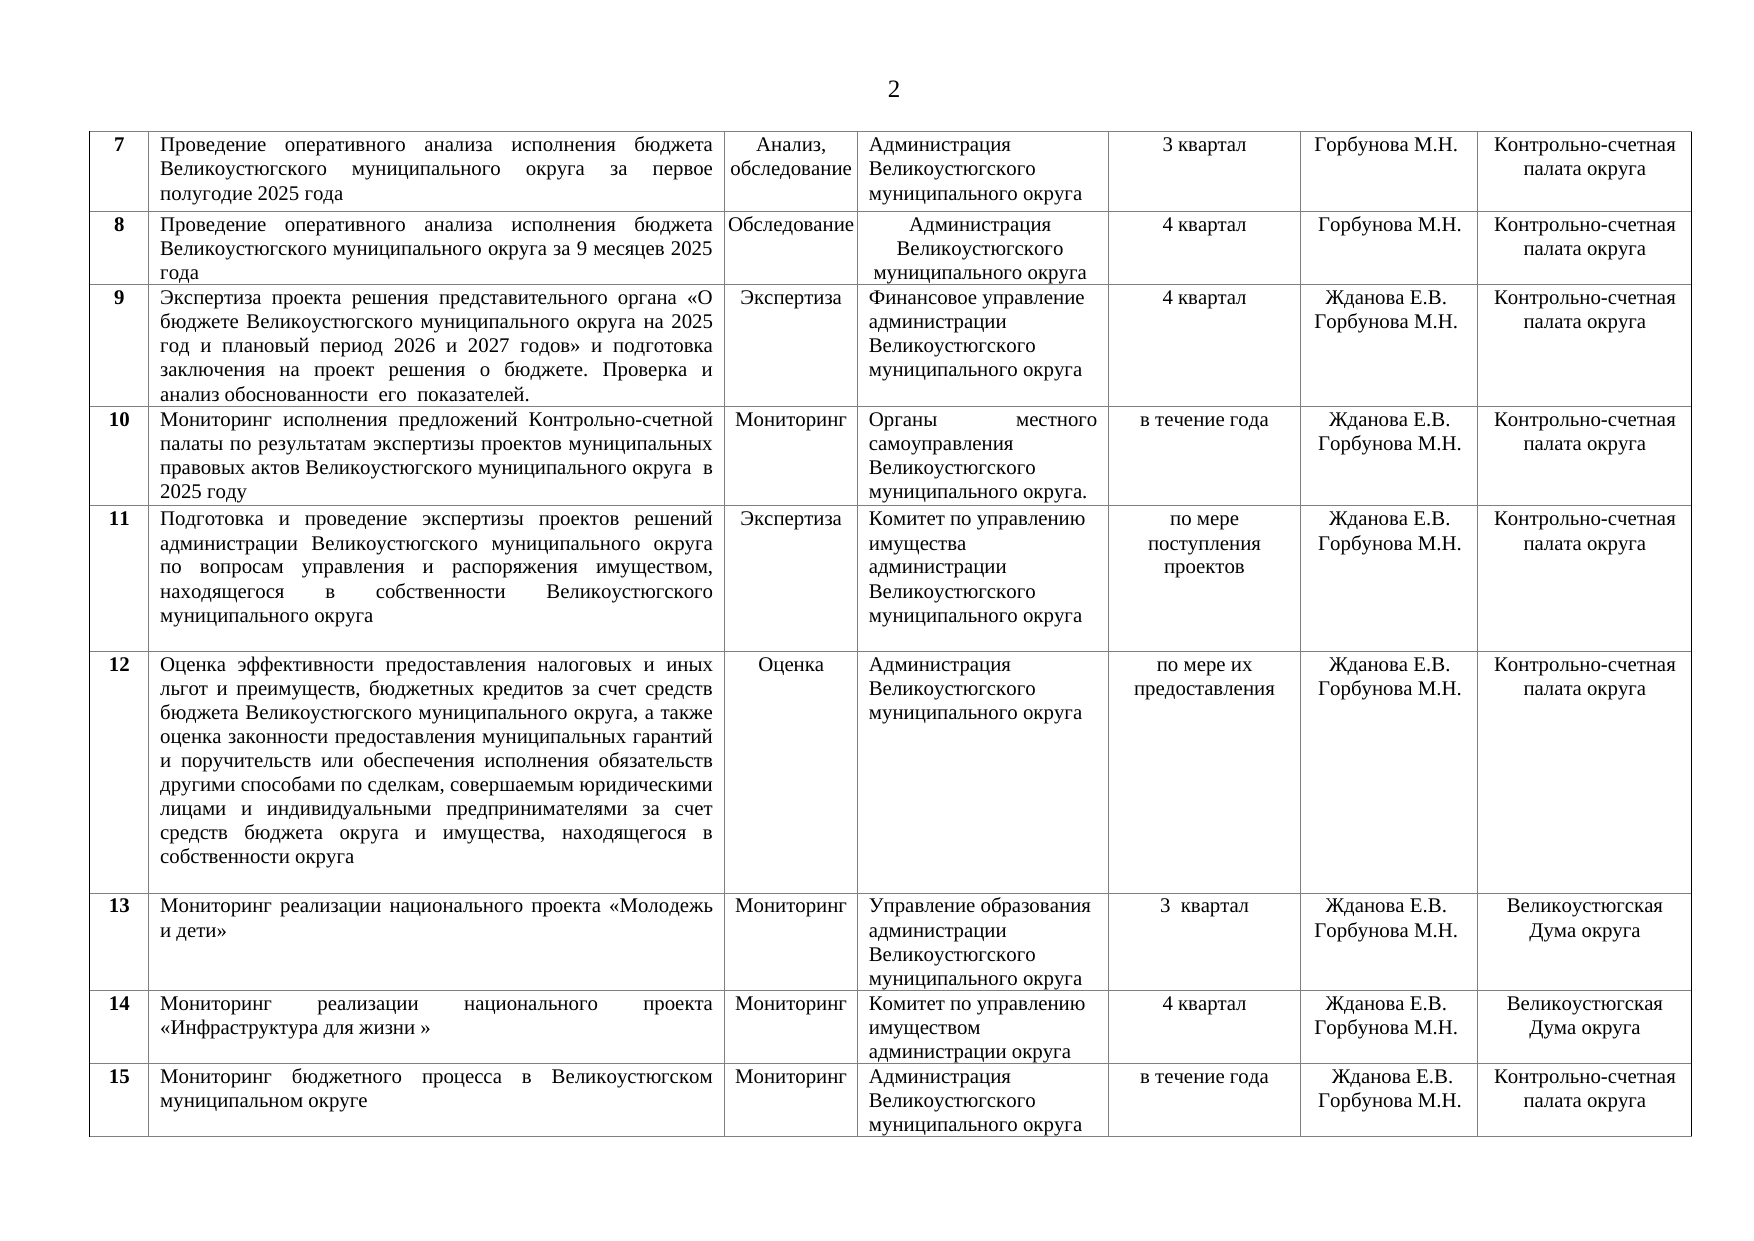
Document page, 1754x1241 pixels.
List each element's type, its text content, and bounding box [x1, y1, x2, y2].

table_cell Проведение оперативного анализа исполнения бюджета Великоустюгского муниципального округа за 9 месяцев 2025 года [149, 212, 724, 284]
table_cell Комитет по управлению имущества администрации Великоустюгского муниципального округа [858, 506, 1108, 651]
table_cell 15 [90, 1064, 148, 1136]
table_cell 12 [90, 652, 148, 892]
table_cell Администрация Великоустюгского муниципального округа [858, 212, 1108, 284]
table_cell Контрольно-счетная палата округа [1478, 407, 1691, 505]
table_cell Оценка эффективности предоставления налоговых и иных льгот и преимуществ, бюджетных кредитов за счет средств бюджета Великоустюгского муниципального округа, а также оценка законности предоставления муниципальных гарантий и поручительств или обеспечения исполнения обязательств другими способами по сделкам, совершаемым юридическими лицами и индивидуальными предпринимателями за счет средств бюджета округа и имущества, находящегося в собственности округа [149, 652, 724, 892]
table_cell по мере поступления проектов [1109, 506, 1300, 651]
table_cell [1478, 132, 1691, 211]
table_cell 10 [90, 407, 148, 505]
table_cell Обследование [725, 212, 857, 284]
table_cell Мониторинг реализации национального проекта «Молодежь и дети» [149, 894, 724, 990]
table_cell Экспертиза [725, 285, 857, 406]
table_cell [725, 132, 857, 211]
table_cell Мониторинг бюджетного процесса в Великоустюгском муниципальном округе [149, 1064, 724, 1136]
table_cell Контрольно-счетная палата округа [1478, 212, 1691, 284]
table_cell 3 квартал [1109, 132, 1300, 211]
table_cell Мониторинг реализации национального проекта «Инфраструктура для жизни » [149, 991, 724, 1063]
table_cell Жданова Е.В. Горбунова М.Н. [1301, 652, 1477, 892]
table_cell Управление образования администрации Великоустюгского муниципального округа [858, 894, 1108, 990]
table_cell в течение года [1109, 1064, 1300, 1136]
table_cell Подготовка и проведение экспертизы проектов решений администрации Великоустюгского муниципального округа по вопросам управления и распоряжения имуществом, находящегося в собственности Великоустюгского муниципального округа [149, 506, 724, 651]
table_cell Жданова Е.В. Горбунова М.Н. [1301, 991, 1477, 1063]
table_cell Контрольно-счетная палата округа [1478, 652, 1691, 892]
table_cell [1301, 1064, 1477, 1136]
table_cell 14 [90, 991, 148, 1063]
table_cell Жданова Е.В. Горбунова М.Н. [1301, 894, 1477, 990]
table_cell Жданова Е.В. Горбунова М.Н. [1301, 407, 1477, 505]
table_cell Контрольно-счетная палата округа [1478, 506, 1691, 651]
table_cell Оценка [725, 652, 857, 892]
table_cell 11 [90, 506, 148, 651]
table_cell в течение года [1109, 407, 1300, 505]
table_cell Жданова Е.В. Горбунова М.Н. [1301, 506, 1477, 651]
table_cell Органы местного самоуправления Великоустюгского муниципального округа. [858, 407, 1108, 505]
table_cell Мониторинг исполнения предложений Контрольно-счетной палаты по результатам экспертизы проектов муниципальных правовых актов Великоустюгского муниципального округа в 2025 году [149, 407, 724, 505]
table_cell Контрольно-счетная палата округа [1478, 285, 1691, 406]
table_cell по мере их предоставления [1109, 652, 1300, 892]
table_cell 3 квартал [1109, 894, 1300, 990]
table_cell Экспертиза [725, 506, 857, 651]
table_cell 9 [90, 285, 148, 406]
table_cell Проведение оперативного анализа исполнения бюджета Великоустюгского муниципального округа за первое полугодие 2025 года [149, 132, 724, 211]
table_cell Мониторинг [725, 1064, 857, 1136]
table_cell Комитет по управлению имуществом администрации округа [858, 991, 1108, 1063]
table_cell Горбунова М.Н. [1301, 212, 1477, 284]
table_cell 7 [90, 132, 148, 211]
table_cell Финансовое управление администрации Великоустюгского муниципального округа [858, 285, 1108, 406]
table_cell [858, 1064, 1108, 1136]
table_cell Жданова Е.В. Горбунова М.Н. [1301, 285, 1477, 406]
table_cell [1478, 1064, 1691, 1136]
table_cell Мониторинг [725, 894, 857, 990]
table_cell 13 [90, 894, 148, 990]
table_cell Великоустюгская Дума округа [1478, 991, 1691, 1063]
table_cell Горбунова М.Н. [1301, 132, 1477, 211]
table_cell 4 квартал [1109, 991, 1300, 1063]
table_cell 4 квартал [1109, 285, 1300, 406]
table_cell Мониторинг [725, 407, 857, 505]
table_cell Великоустюгская Дума округа [1478, 894, 1691, 990]
table_cell Администрация Великоустюгского муниципального округа [858, 652, 1108, 892]
table_cell Мониторинг [725, 991, 857, 1063]
table_cell 4 квартал [1109, 212, 1300, 284]
table_cell 8 [90, 212, 148, 284]
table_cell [858, 132, 1108, 211]
table_cell Экспертиза проекта решения представительного органа «О бюджете Великоустюгского муниципального округа на 2025 год и плановый период 2026 и 2027 годов» и подготовка заключения на проект решения о бюджете. Проверка и анализ обоснованности его показателей. [149, 285, 724, 406]
